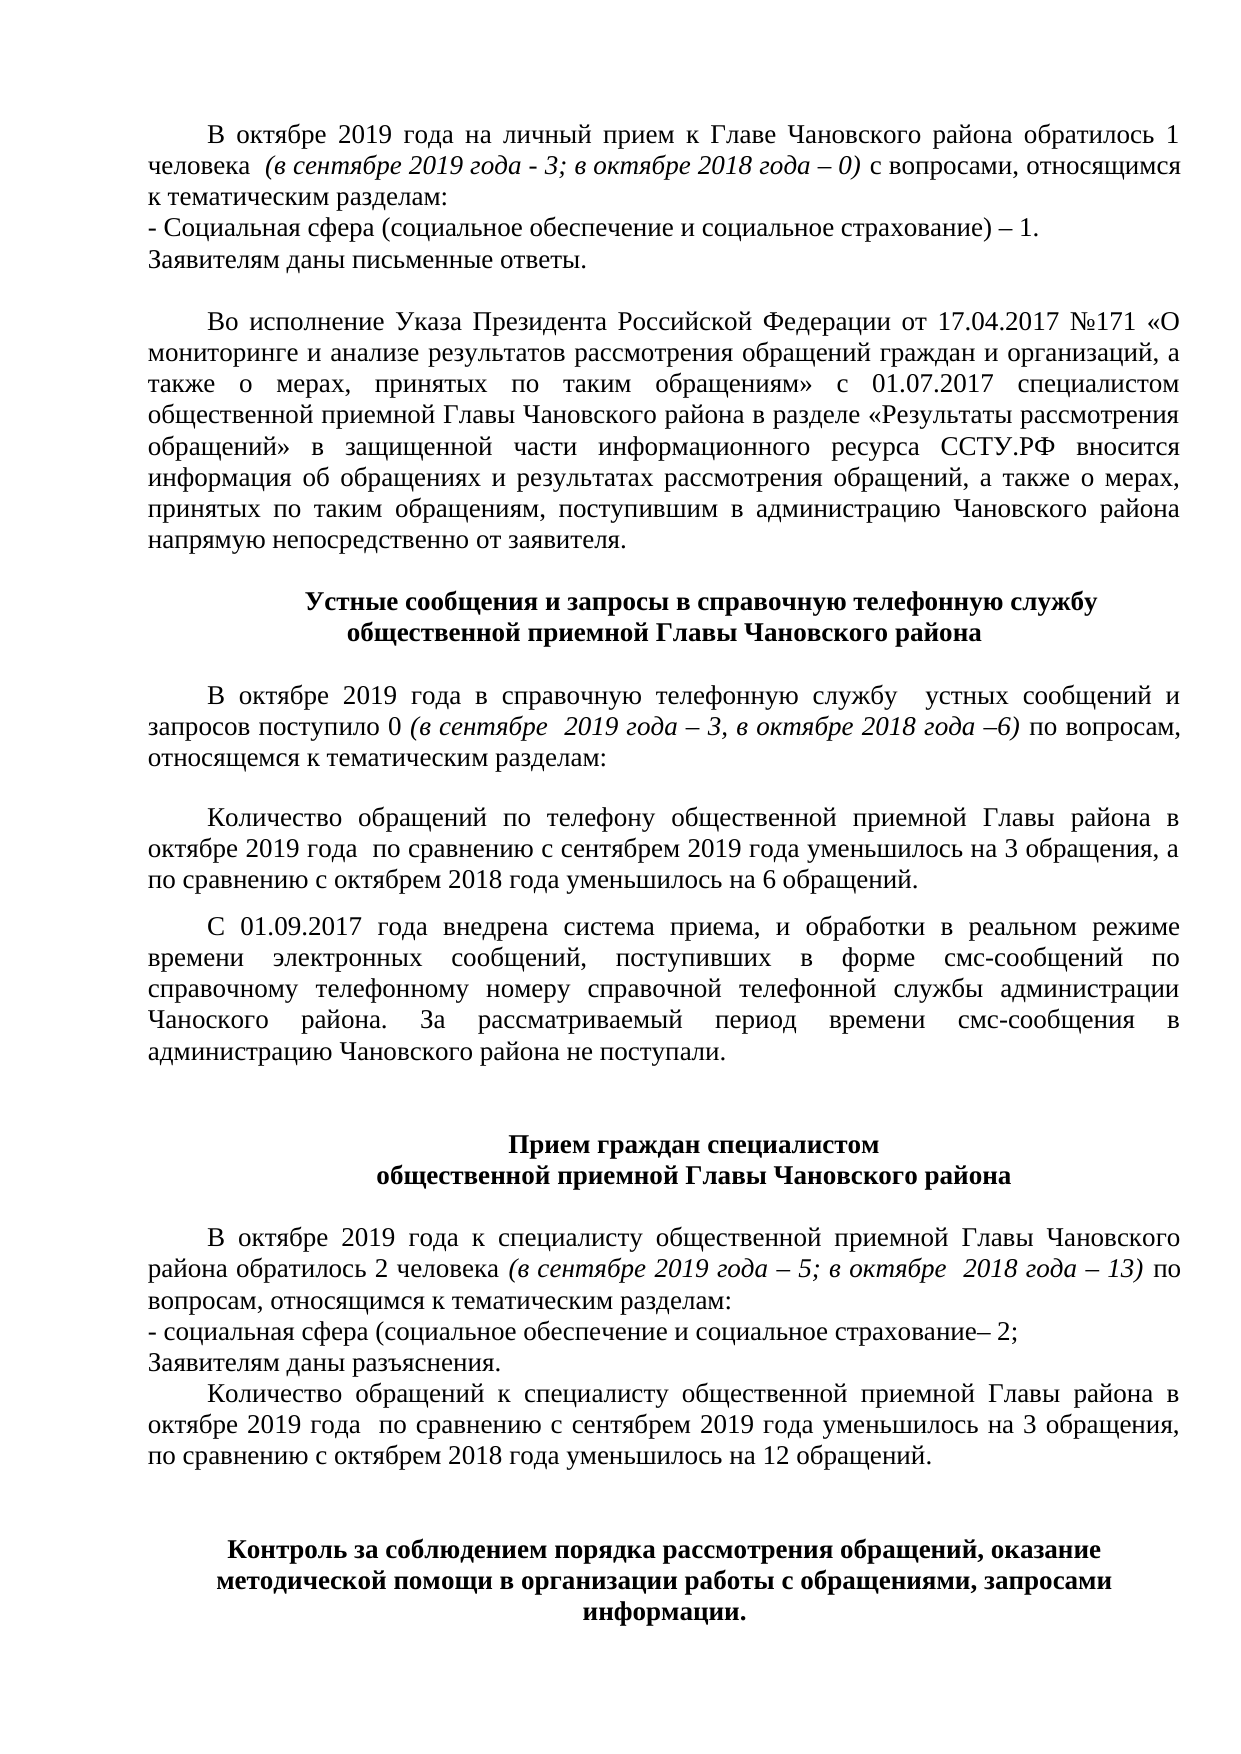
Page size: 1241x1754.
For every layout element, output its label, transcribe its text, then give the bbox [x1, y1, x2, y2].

text общественной приемной Главы Чановского района [148, 1159, 1181, 1190]
text Заявителям даны разъяснения. [148, 1346, 1181, 1377]
text Количество обращений по телефону общественной приемной Главы района в октябре 2019 года по сравнению с сентябрем 2019 года уменьшилось на 3 обращения, а по сравнению с октябрем 2018 года уменьшилось на 6 обращений. [148, 801, 1181, 894]
text Прием граждан специалистом [148, 1128, 1181, 1159]
text Устные сообщения и запросы в справочную телефонную службу общественной приемной Главы Чановского района [148, 585, 1181, 648]
text - Социальная сфера (социальное обеспечение и социальное страхование) – 1. [148, 212, 1181, 243]
text В октябре 2019 года на личный прием к Главе Чановского района обратилось 1 человека (в сентябре 2019 года - 3; в октябре 2018 года – 0) с вопросами, относящимся к тематическим разделам: [148, 118, 1181, 212]
text В октябре 2019 года в справочную телефонную службу устных сообщений и запросов поступило 0 (в сентябре 2019 года – 3, в октябре 2018 года –6) по вопросам, относящемся к тематическим разделам: [148, 679, 1181, 772]
text Контроль за соблюдением порядка рассмотрения обращений, оказание методической помощи в организации работы с обращениями, запросами информации. [148, 1533, 1181, 1626]
text С 01.09.2017 года внедрена система приема, и обработки в реальном режиме времени электронных сообщений, поступивших в форме смс-сообщений по справочному телефонному номеру справочной телефонной службы администрации Чаноского района. За рассматриваемый период времени смс-сообщения в администрацию Чановского района не поступали. [148, 910, 1181, 1066]
text Заявителям даны письменные ответы. [148, 243, 1181, 274]
text Во исполнение Указа Президента Российской Федерации от 17.04.2017 №171 «О мониторинге и анализе результатов рассмотрения обращений граждан и организаций, а также о мерах, принятых по таким обращениям» с 01.07.2017 специалистом общественной приемной Главы Чановского района в разделе «Результаты рассмотрения обращений» в защищенной части информационного ресурса ССТУ.РФ вносится информация об обращениях и результатах рассмотрения обращений, а также о мерах, принятых по таким обращениям, поступившим в администрацию Чановского района напрямую непосредственно от заявителя. [148, 305, 1181, 554]
text Количество обращений к специалисту общественной приемной Главы района в октябре 2019 года по сравнению с сентябрем 2019 года уменьшилось на 3 обращения, по сравнению с октябрем 2018 года уменьшилось на 12 обращений. [148, 1377, 1181, 1471]
text В октябре 2019 года к специалисту общественной приемной Главы Чановского района обратилось 2 человека (в сентябре 2019 года – 5; в октябре 2018 года – 13) по вопросам, относящимся к тематическим разделам: [148, 1221, 1181, 1315]
text - социальная сфера (социальное обеспечение и социальное страхование– 2; [148, 1315, 1181, 1346]
